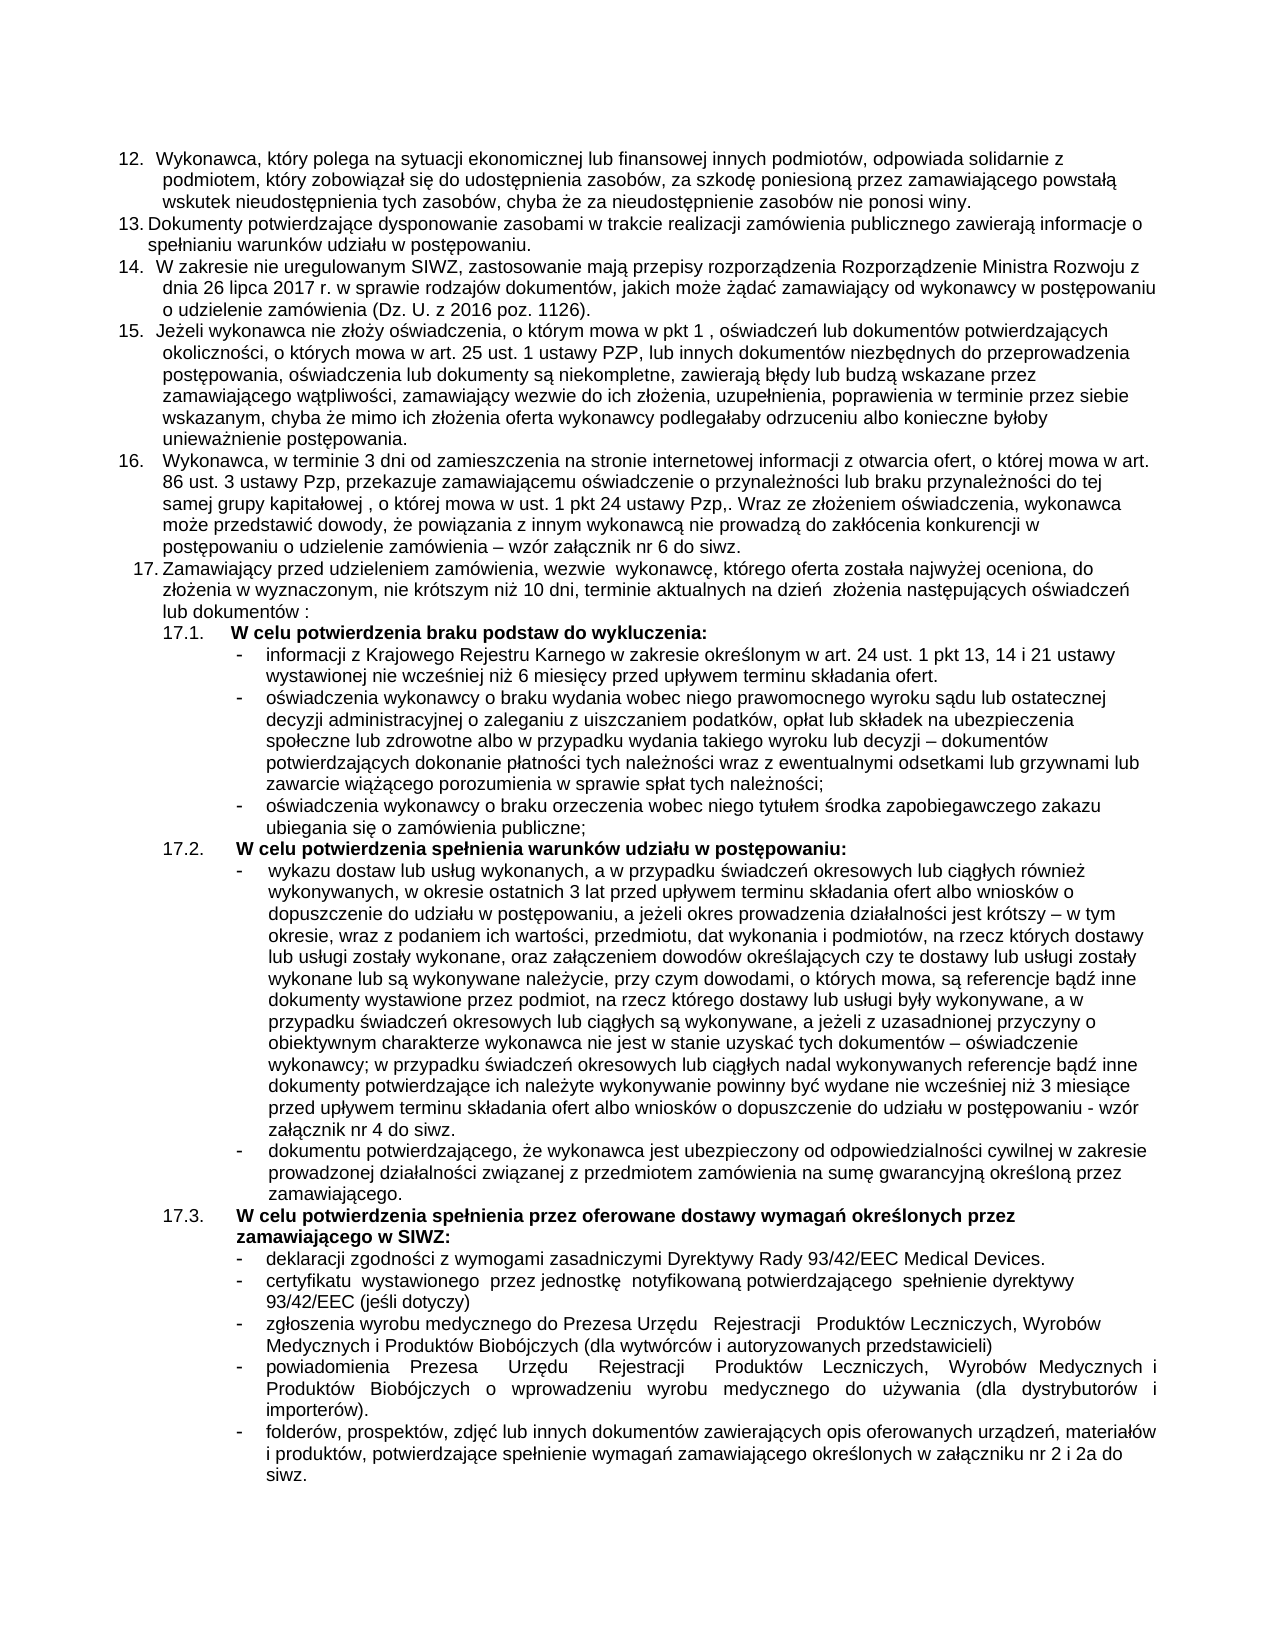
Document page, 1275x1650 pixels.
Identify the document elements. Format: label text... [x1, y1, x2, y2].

list zgłoszenia wyrobu medycznego do Prezesa Urzędu Rejestracji Produktów Leczniczych, Wyrobów Medycznych i Produktów Biobójczych (dla wytwórców i autoryzowanych przedstawicieli) [236, 1313, 1189, 1356]
list W celu potwierdzenia spełnienia warunków udziału w postępowaniu: [162, 838, 1157, 859]
list certyfikatu wystawionego przez jednostkę notyfikowaną potwierdzającego spełnienie dyrektywy 93/42/EEC (jeśli dotyczy) [236, 1269, 1157, 1313]
list powiadomienia Prezesa Urzędu Rejestracji Produktów Leczniczych, Wyrobów Medycznych i Produktów Biobójczych o wprowadzeniu wyrobu medycznego do używania (dla dystrybutorów i importerów). [236, 1356, 1157, 1421]
list W zakresie nie uregulowanym SIWZ, zastosowanie mają przepisy rozporządzenia Rozporządzenie Ministra Rozwoju z dnia 26 lipca 2017 r. w sprawie rodzajów dokumentów, jakich może żądać zamawiający od wykonawcy w postępowaniu o udzielenie zamówienia (Dz. U. z 2016 poz. 1126). [118, 256, 1157, 320]
list dokumentu potwierdzającego, że wykonawca jest ubezpieczony od odpowiedzialności cywilnej w zakresie prowadzonej działalności związanej z przedmiotem zamówienia na sumę gwarancyjną określoną przez zamawiającego. [236, 1140, 1157, 1205]
list W celu potwierdzenia braku podstaw do wykluczenia: [162, 622, 1157, 644]
list Wykonawca, który polega na sytuacji ekonomicznej lub finansowej innych podmiotów, odpowiada solidarnie z podmiotem, który zobowiązał się do udostępnienia zasobów, za szkodę poniesioną przez zamawiającego powstałą wskutek nieudostępnienia tych zasobów, chyba że za nieudostępnienie zasobów nie ponosi winy. [118, 148, 1157, 212]
list Dokumenty potwierdzające dysponowanie zasobami w trakcie realizacji zamówienia publicznego zawierają informacje o spełnianiu warunków udziału w postępowaniu. [118, 212, 1157, 256]
list folderów, prospektów, zdjęć lub innych dokumentów zawierających opis oferowanych urządzeń, materiałów i produktów, potwierdzające spełnienie wymagań zamawiającego określonych w załączniku nr 2 i 2a do siwz. [236, 1421, 1157, 1486]
list wykazu dostaw lub usług wykonanych, a w przypadku świadczeń okresowych lub ciągłych również wykonywanych, w okresie ostatnich 3 lat przed upływem terminu składania ofert albo wniosków o dopuszczenie do udziału w postępowaniu, a jeżeli okres prowadzenia działalności jest krótszy – w tym okresie, wraz z podaniem ich wartości, przedmiotu, dat wykonania i podmiotów, na rzecz których dostawy lub usługi zostały wykonane, oraz załączeniem dowodów określających czy te dostawy lub usługi zostały wykonane lub są wykonywane należycie, przy czym dowodami, o których mowa, są referencje bądź inne dokumenty wystawione przez podmiot, na rzecz którego dostawy lub usługi były wykonywane, a w przypadku świadczeń okresowych lub ciągłych są wykonywane, a jeżeli z uzasadnionej przyczyny o obiektywnym charakterze wykonawca nie jest w stanie uzyskać tych dokumentów – oświadczenie wykonawcy; w przypadku świadczeń okresowych lub ciągłych nadal wykonywanych referencje bądź inne dokumenty potwierdzające ich należyte wykonywanie powinny być wydane nie wcześniej niż 3 miesiące przed upływem terminu składania ofert albo wniosków o dopuszczenie do udziału w postępowaniu - wzór załącznik nr 4 do siwz. [236, 859, 1157, 1140]
list informacji z Krajowego Rejestru Karnego w zakresie określonym w art. 24 ust. 1 pkt 13, 14 i 21 ustawy wystawionej nie wcześniej niż 6 miesięcy przed upływem terminu składania ofert. [236, 644, 1157, 687]
list oświadczenia wykonawcy o braku wydania wobec niego prawomocnego wyroku sądu lub ostatecznej decyzji administracyjnej o zaleganiu z uiszczaniem podatków, opłat lub składek na ubezpieczenia społeczne lub zdrowotne albo w przypadku wydania takiego wyroku lub decyzji – dokumentów potwierdzających dokonanie płatności tych należności wraz z ewentualnymi odsetkami lub grzywnami lub zawarcie wiążącego porozumienia w sprawie spłat tych należności; [236, 687, 1157, 795]
list W celu potwierdzenia spełnienia przez oferowane dostawy wymagań określonych przez zamawiającego w SIWZ: [162, 1205, 1157, 1248]
list Wykonawca, w terminie 3 dni od zamieszczenia na stronie internetowej informacji z otwarcia ofert, o której mowa w art. 86 ust. 3 ustawy Pzp, przekazuje zamawiającemu oświadczenie o przynależności lub braku przynależności do tej samej grupy kapitałowej , o której mowa w ust. 1 pkt 24 ustawy Pzp,. Wraz ze złożeniem oświadczenia, wykonawca może przedstawić dowody, że powiązania z innym wykonawcą nie prowadzą do zakłócenia konkurencji w postępowaniu o udzielenie zamówienia – wzór załącznik nr 6 do siwz. [118, 449, 1157, 557]
list Jeżeli wykonawca nie złoży oświadczenia, o którym mowa w pkt 1 , oświadczeń lub dokumentów potwierdzających okoliczności, o których mowa w art. 25 ust. 1 ustawy PZP, lub innych dokumentów niezbędnych do przeprowadzenia postępowania, oświadczenia lub dokumenty są niekompletne, zawierają błędy lub budzą wskazane przez zamawiającego wątpliwości, zamawiający wezwie do ich złożenia, uzupełnienia, poprawienia w terminie przez siebie wskazanym, chyba że mimo ich złożenia oferta wykonawcy podlegałaby odrzuceniu albo konieczne byłoby unieważnienie postępowania. [118, 320, 1157, 449]
list oświadczenia wykonawcy o braku orzeczenia wobec niego tytułem środka zapobiegawczego zakazu ubiegania się o zamówienia publiczne; [236, 795, 1157, 838]
list deklaracji zgodności z wymogami zasadniczymi Dyrektywy Rady 93/42/EEC Medical Devices. [236, 1248, 1157, 1269]
list Zamawiający przed udzieleniem zamówienia, wezwie wykonawcę, którego oferta została najwyżej oceniona, do złożenia w wyznaczonym, nie krótszym niż 10 dni, terminie aktualnych na dzień złożenia następujących oświadczeń lub dokumentów : [133, 557, 1157, 622]
